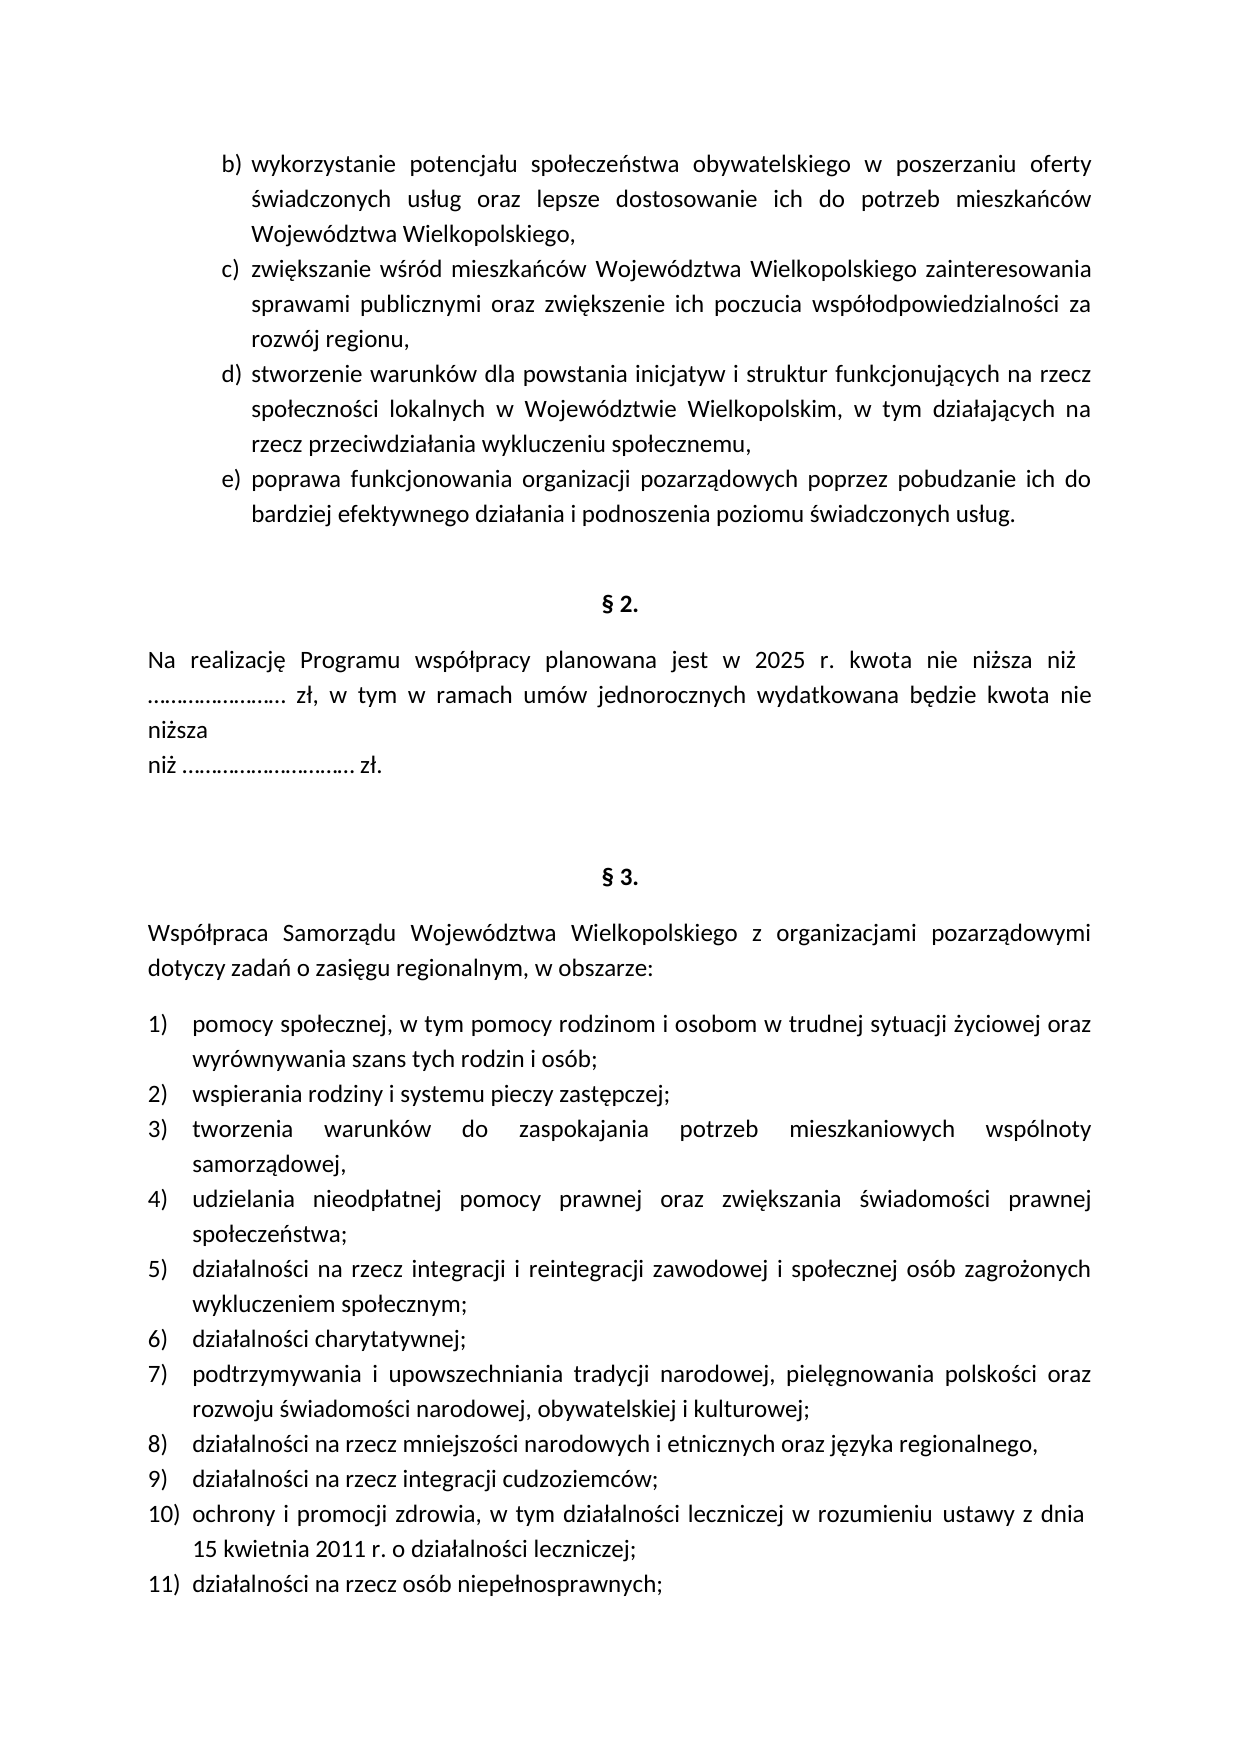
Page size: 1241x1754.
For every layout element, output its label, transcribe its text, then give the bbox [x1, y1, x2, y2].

list działalności charytatywnej; [148, 1323, 1092, 1353]
text § 2. [148, 588, 1092, 619]
list wykorzystanie potencjału społeczeństwa obywatelskiego w poszerzaniu oferty świadczonych usług oraz lepsze dostosowanie ich do potrzeb mieszkańców Województwa Wielkopolskiego, [221, 148, 1092, 248]
text Na realizację Programu współpracy planowana jest w 2025 r. kwota nie niższa niż …………………… zł, w tym w ramach umów jednorocznych wydatkowana będzie kwota nie niższa niż ………………………… zł. [148, 644, 1092, 780]
list działalności na rzecz integracji i reintegracji zawodowej i społecznej osób zagrożonych wykluczeniem społecznym; [148, 1253, 1092, 1318]
list podtrzymywania i upowszechniania tradycji narodowej, pielęgnowania polskości oraz rozwoju świadomości narodowej, obywatelskiej i kulturowej; [148, 1358, 1092, 1423]
list poprawa funkcjonowania organizacji pozarządowych poprzez pobudzanie ich do bardziej efektywnego działania i podnoszenia poziomu świadczonych usług. [221, 463, 1092, 528]
list działalności na rzecz integracji cudzoziemców; [148, 1463, 1092, 1493]
list zwiększanie wśród mieszkańców Województwa Wielkopolskiego zainteresowania sprawami publicznymi oraz zwiększenie ich poczucia współodpowiedzialności za rozwój regionu, [221, 253, 1092, 353]
text § 3. [148, 861, 1092, 892]
list działalności na rzecz mniejszości narodowych i etnicznych oraz języka regionalnego, [148, 1428, 1092, 1458]
text Współpraca Samorządu Województwa Wielkopolskiego z organizacjami pozarządowymi dotyczy zadań o zasięgu regionalnym, w obszarze: [148, 917, 1092, 982]
list działalności na rzecz osób niepełnosprawnych; [148, 1568, 1092, 1598]
list tworzenia warunków do zaspokajania potrzeb mieszkaniowych wspólnoty samorządowej, [148, 1113, 1092, 1178]
list pomocy społecznej, w tym pomocy rodzinom i osobom w trudnej sytuacji życiowej oraz wyrównywania szans tych rodzin i osób; [148, 1008, 1092, 1073]
list wspierania rodziny i systemu pieczy zastępczej; [148, 1078, 1092, 1108]
list stworzenie warunków dla powstania inicjatyw i struktur funkcjonujących na rzecz społeczności lokalnych w Województwie Wielkopolskim, w tym działających na rzecz przeciwdziałania wykluczeniu społecznemu, [221, 358, 1092, 458]
list ochrony i promocji zdrowia, w tym działalności leczniczej w rozumieniu ustawy z dnia 15 kwietnia 2011 r. o działalności leczniczej; [148, 1498, 1092, 1563]
list udzielania nieodpłatnej pomocy prawnej oraz zwiększania świadomości prawnej społeczeństwa; [148, 1183, 1092, 1248]
